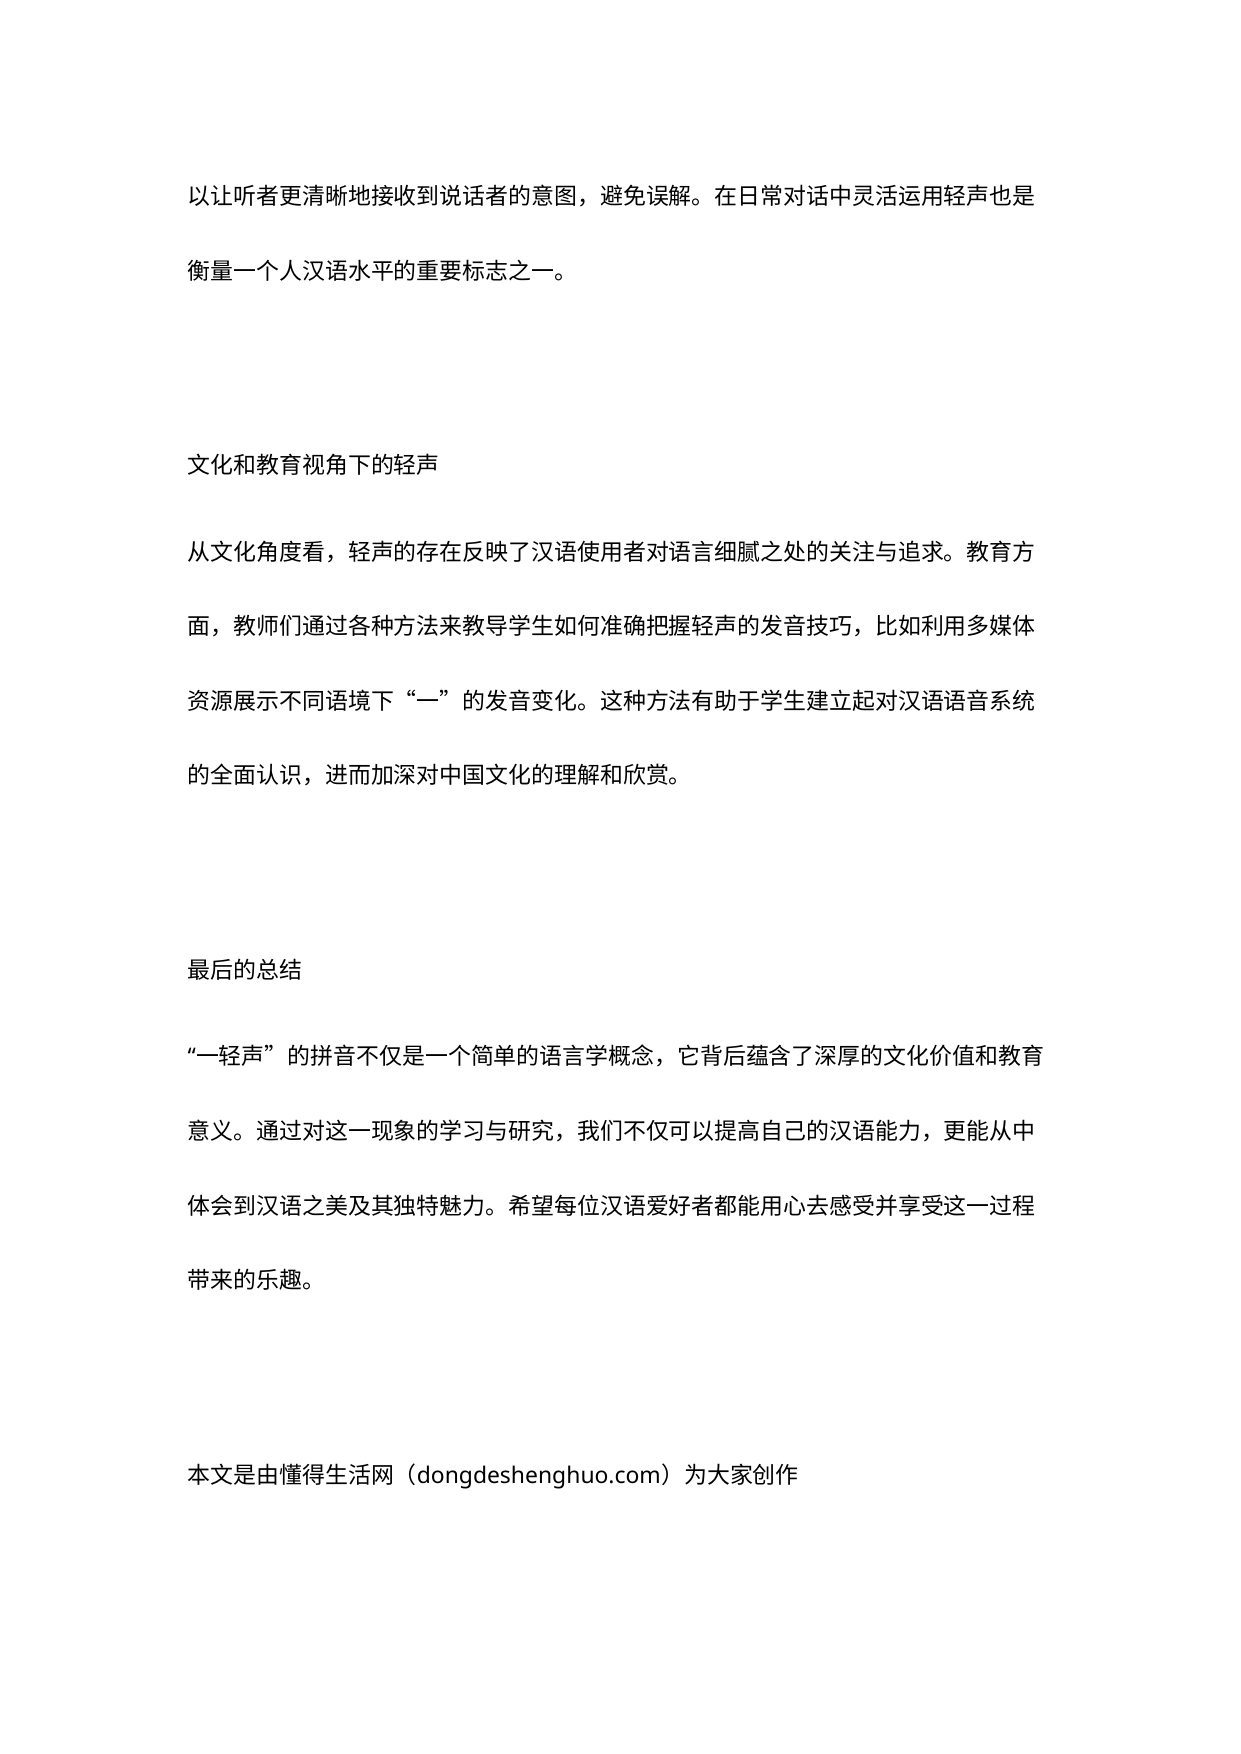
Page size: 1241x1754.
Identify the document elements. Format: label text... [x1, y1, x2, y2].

text 从文化角度看，轻声的存在反映了汉语使用者对语言细腻之处的关注与追求。教育方面，教师们通过各种方法来教导学生如何准确把握轻声的发音技巧，比如利用多媒体资源展示不同语境下“一”的发音变化。这种方法有助于学生建立起对汉语语音系统的全面认识，进而加深对中国文化的理解和欣赏。 [187, 517, 1053, 807]
text 本文是由懂得生活网（dongdeshenghuo.com）为大家创作 [187, 1441, 1053, 1506]
text 最后的总结 [187, 936, 1053, 1001]
text 文化和教育视角下的轻声 [187, 431, 1053, 496]
text “一轻声”的拼音不仅是一个简单的语言学概念，它背后蕴含了深厚的文化价值和教育意义。通过对这一现象的学习与研究，我们不仅可以提高自己的汉语能力，更能从中体会到汉语之美及其独特魅力。希望每位汉语爱好者都能用心去感受并享受这一过程带来的乐趣。 [187, 1022, 1053, 1311]
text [187, 162, 1053, 302]
